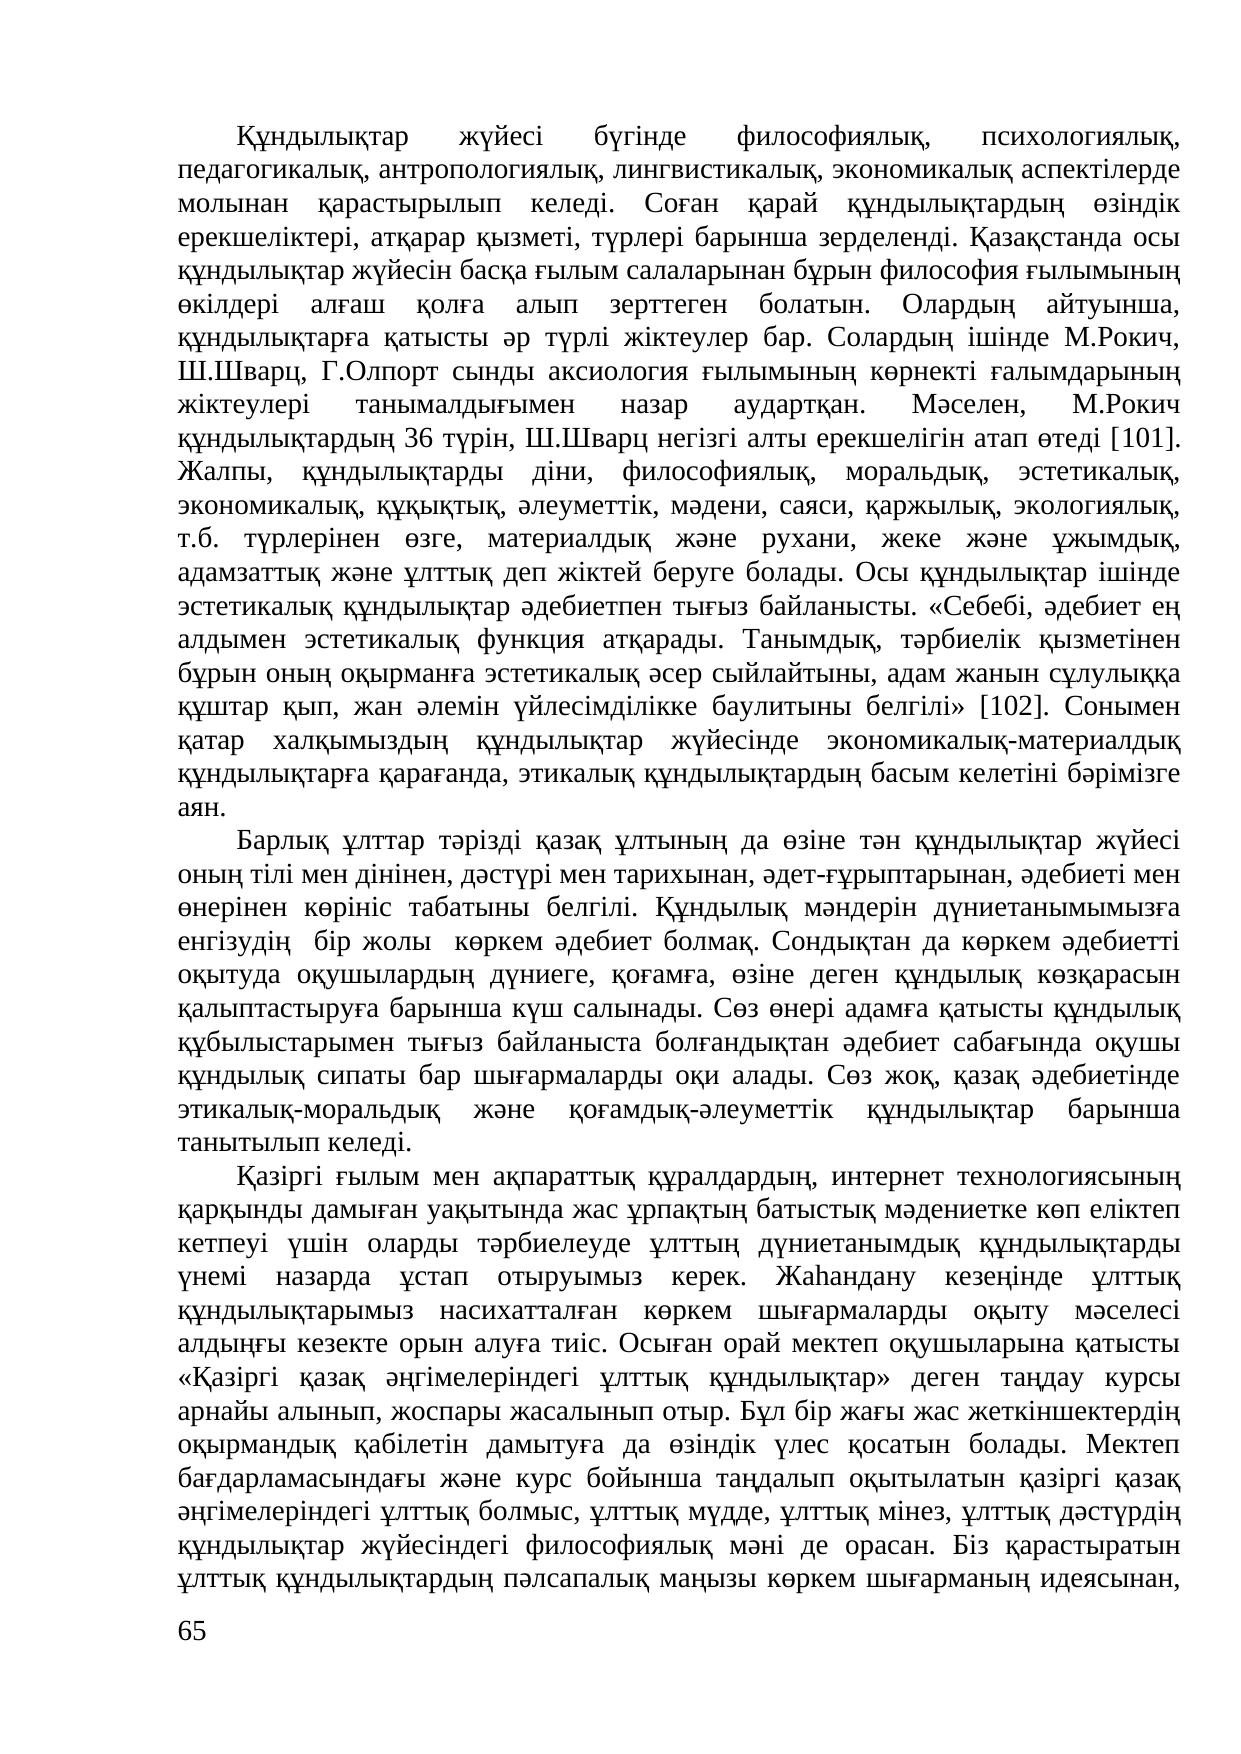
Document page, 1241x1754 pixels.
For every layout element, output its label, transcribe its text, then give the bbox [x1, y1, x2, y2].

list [177, 1158, 1181, 1594]
list Барлық ұлттар тәрізді қазақ ұлтының да өзіне тән құндылықтар жүйесі оның тілі мен дінінен, дәстүрі мен тарихынан, әдет-ғұрыптарынан, әдебиеті мен өнерінен көрініс табатыны белгілі. Құндылық мәндерін дүниетанымымызға енгізудің бір жолы көркем әдебиет болмақ. Сондықтан да көркем әдебиетті оқытуда оқушылардың дүниеге, қоғамға, өзіне деген құндылық көзқарасын қалыптастыруға барынша күш салынады. Сөз өнері адамға қатысты құндылық құбылыстарымен тығыз байланыста болғандықтан әдебиет сабағында оқушы құндылық сипаты бар шығармаларды оқи алады. Сөз жоқ, қазақ әдебиетінде этикалық-моральдық және қоғамдық-әлеуметтік құндылықтар барынша танытылып келеді. [177, 822, 1181, 1158]
list Құндылықтар жүйесі бүгінде философиялық, психологиялық, педагогикалық, антропологиялық, лингвистикалық, экономикалық аспектілерде молынан қарастырылып келеді. Соған қарай құндылықтардың өзіндік ерекшеліктері, атқарар қызметі, түрлері барынша зерделенді. Қазақстанда осы құндылықтар жүйесін басқа ғылым салаларынан бұрын философия ғылымының өкілдері алғаш қолға алып зерттеген болатын. Олардың айтуынша, құндылықтарға қатысты әр түрлі жіктеулер бар. Солардың ішінде М.Рокич, Ш.Шварц, Г.Олпорт сынды аксиология ғылымының көрнекті ғалымдарының жіктеулері танымалдығымен назар аудартқан. Мәселен, М.Рокич құндылықтардың 36 түрін, Ш.Шварц негізгі алты ерекшелігін атап өтеді [101]. Жалпы, құндылықтарды діни, философиялық, моральдық, эстетикалық, экономикалық, құқықтық, әлеуметтік, мәдени, саяси, қаржылық, экологиялық, т.б. түрлерінен өзге, материалдық және рухани, жеке және ұжымдық, адамзаттық және ұлттық деп жіктей беруге болады. Осы құндылықтар ішінде эстетикалық құндылықтар әдебиетпен тығыз байланысты. «Себебі, әдебиет ең алдымен эстетикалық функция атқарады. Танымдық, тәрбиелік қызметінен бұрын оның оқырманға эстетикалық әсер сыйлайтыны, адам жанын сұлулыққа құштар қып, жан әлемін үйлесімділікке баулитыны белгілі» [102]. Сонымен қатар халқымыздың құндылықтар жүйесінде экономикалық-материалдық құндылықтарға қарағанда, этикалық құндылықтардың басым келетіні бәрімізге аян. [177, 118, 1181, 822]
